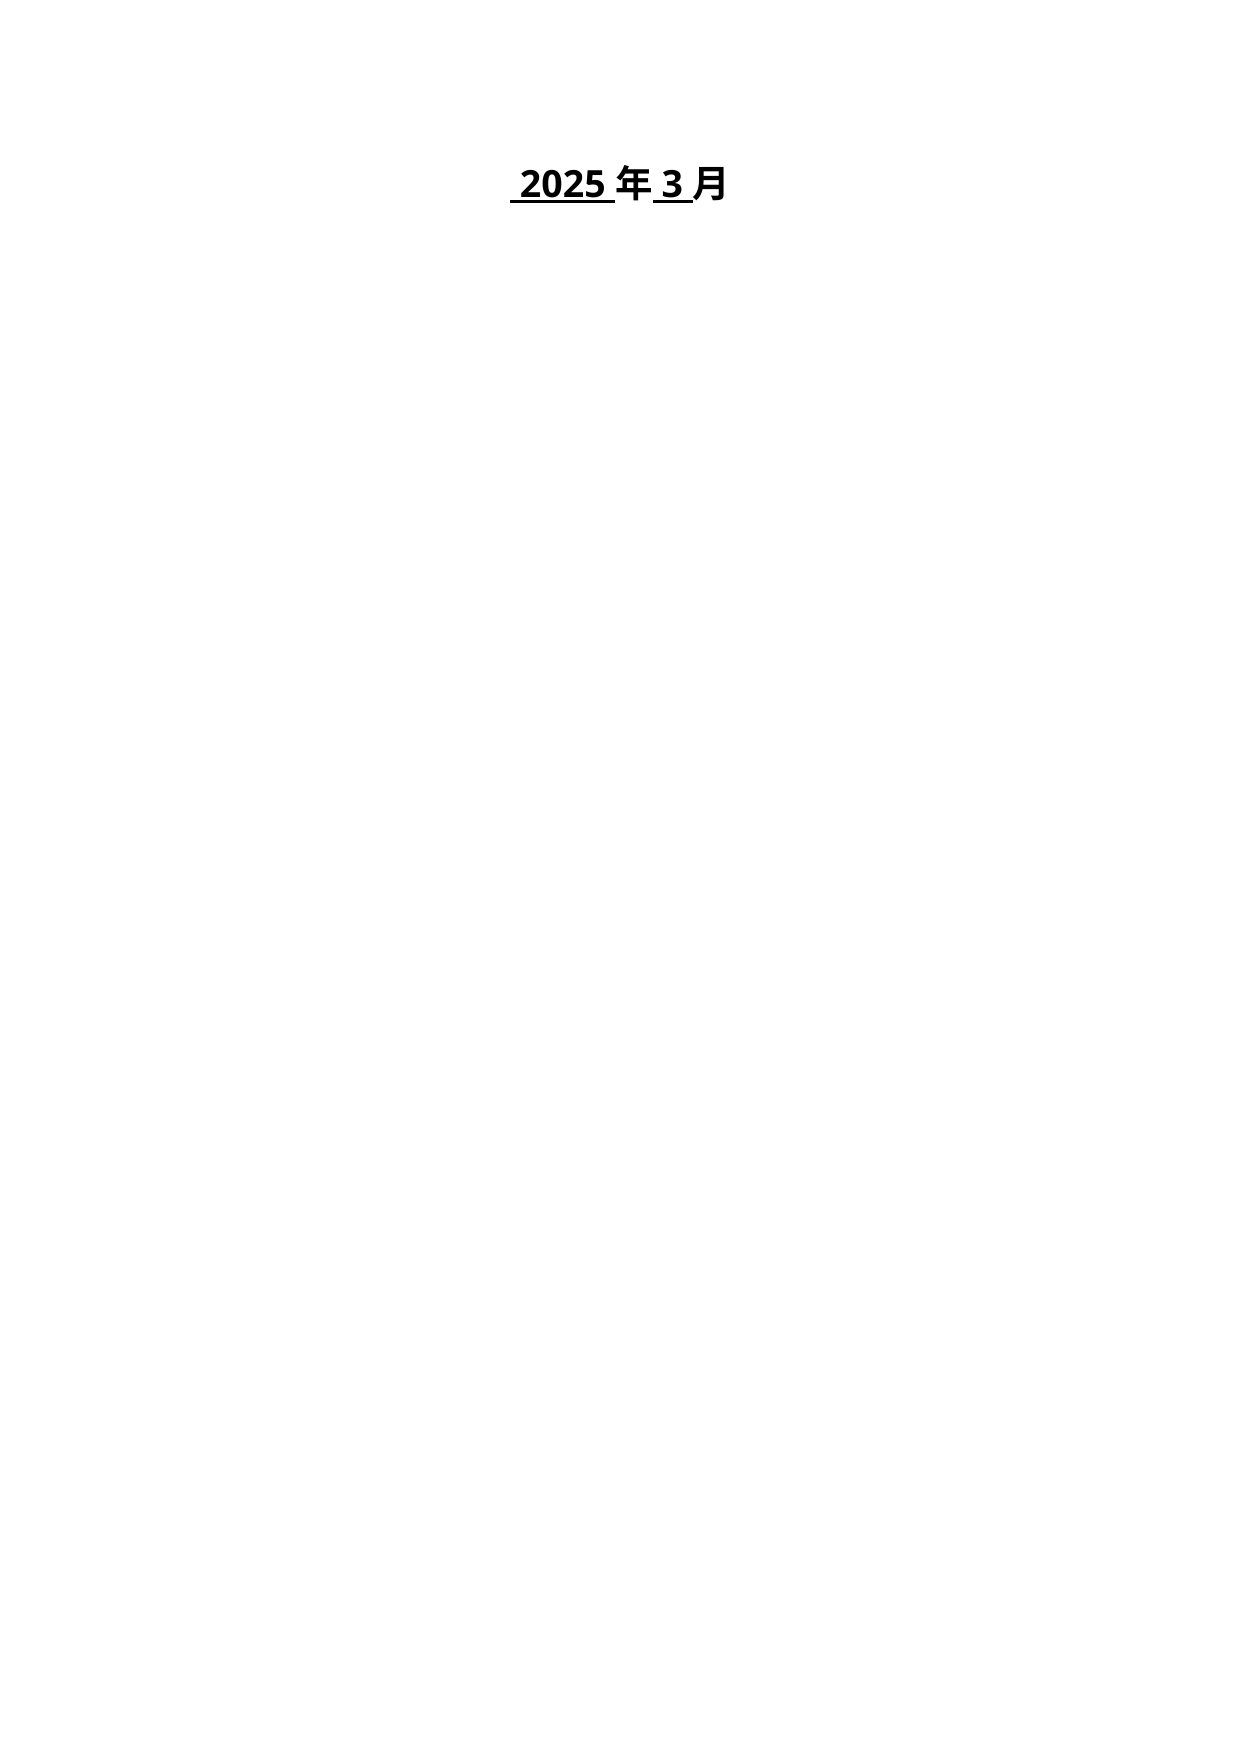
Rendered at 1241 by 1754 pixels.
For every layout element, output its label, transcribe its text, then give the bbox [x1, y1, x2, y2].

text 2025 年 3 月 [189, 153, 1051, 208]
